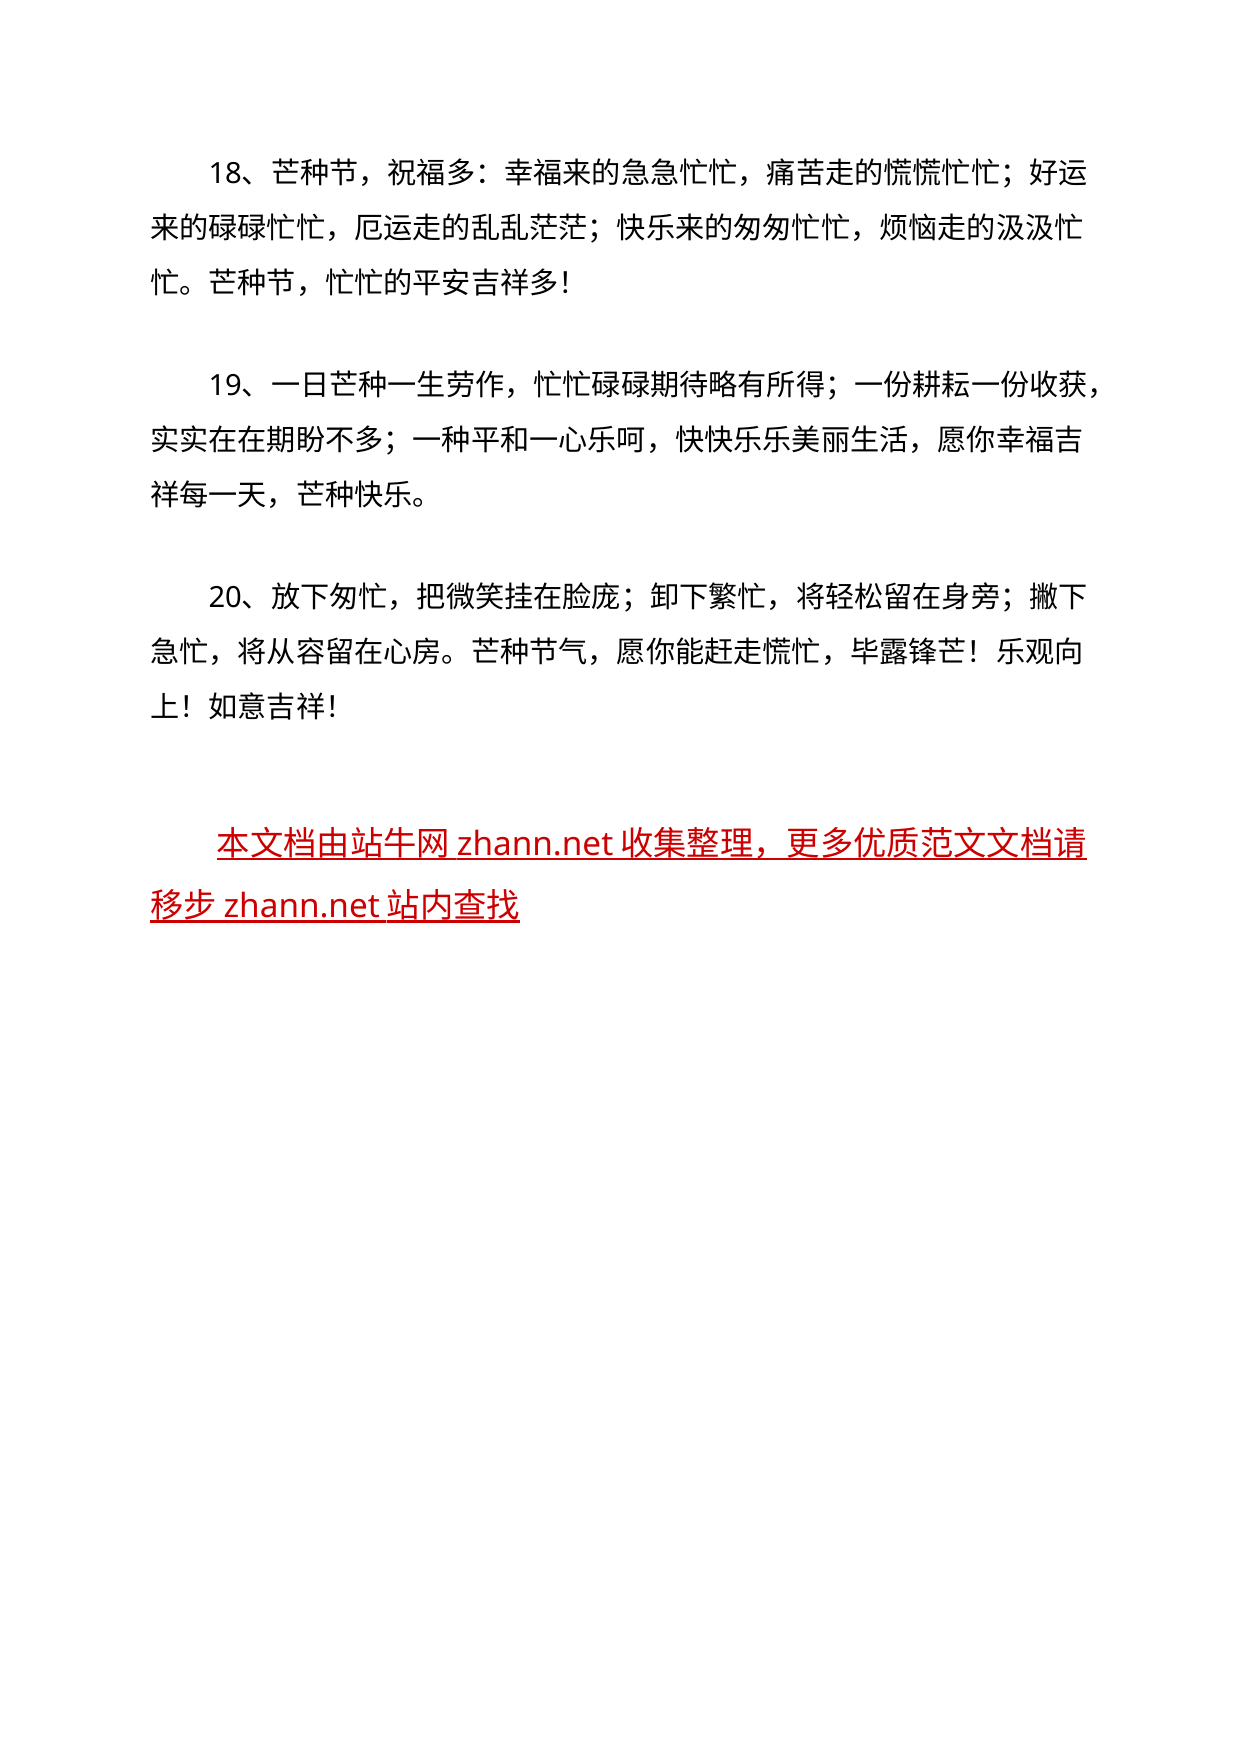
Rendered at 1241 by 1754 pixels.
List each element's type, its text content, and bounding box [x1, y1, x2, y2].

text 19、一日芒种一生劳作，忙忙碌碌期待略有所得；一份耕耘一份收获，实实在在期盼不多；一种平和一心乐呵，快快乐乐美丽生活，愿你幸福吉祥每一天，芒种快乐。 [150, 362, 1090, 514]
text 18、芒种节，祝福多：幸福来的急急忙忙，痛苦走的慌慌忙忙；好运来的碌碌忙忙，厄运走的乱乱茫茫；快乐来的匆匆忙忙，烦恼走的汲汲忙忙。芒种节，忙忙的平安吉祥多！ [150, 150, 1090, 302]
text 本文档由站牛网zhann.net收集整理，更多优质范文文档请移步zhann.net站内查找 [150, 816, 1090, 927]
text 20、放下匆忙，把微笑挂在脸庞；卸下繁忙，将轻松留在身旁；撇下急忙，将从容留在心房。芒种节气，愿你能赶走慌忙，毕露锋芒！乐观向上！如意吉祥！ [150, 573, 1090, 726]
